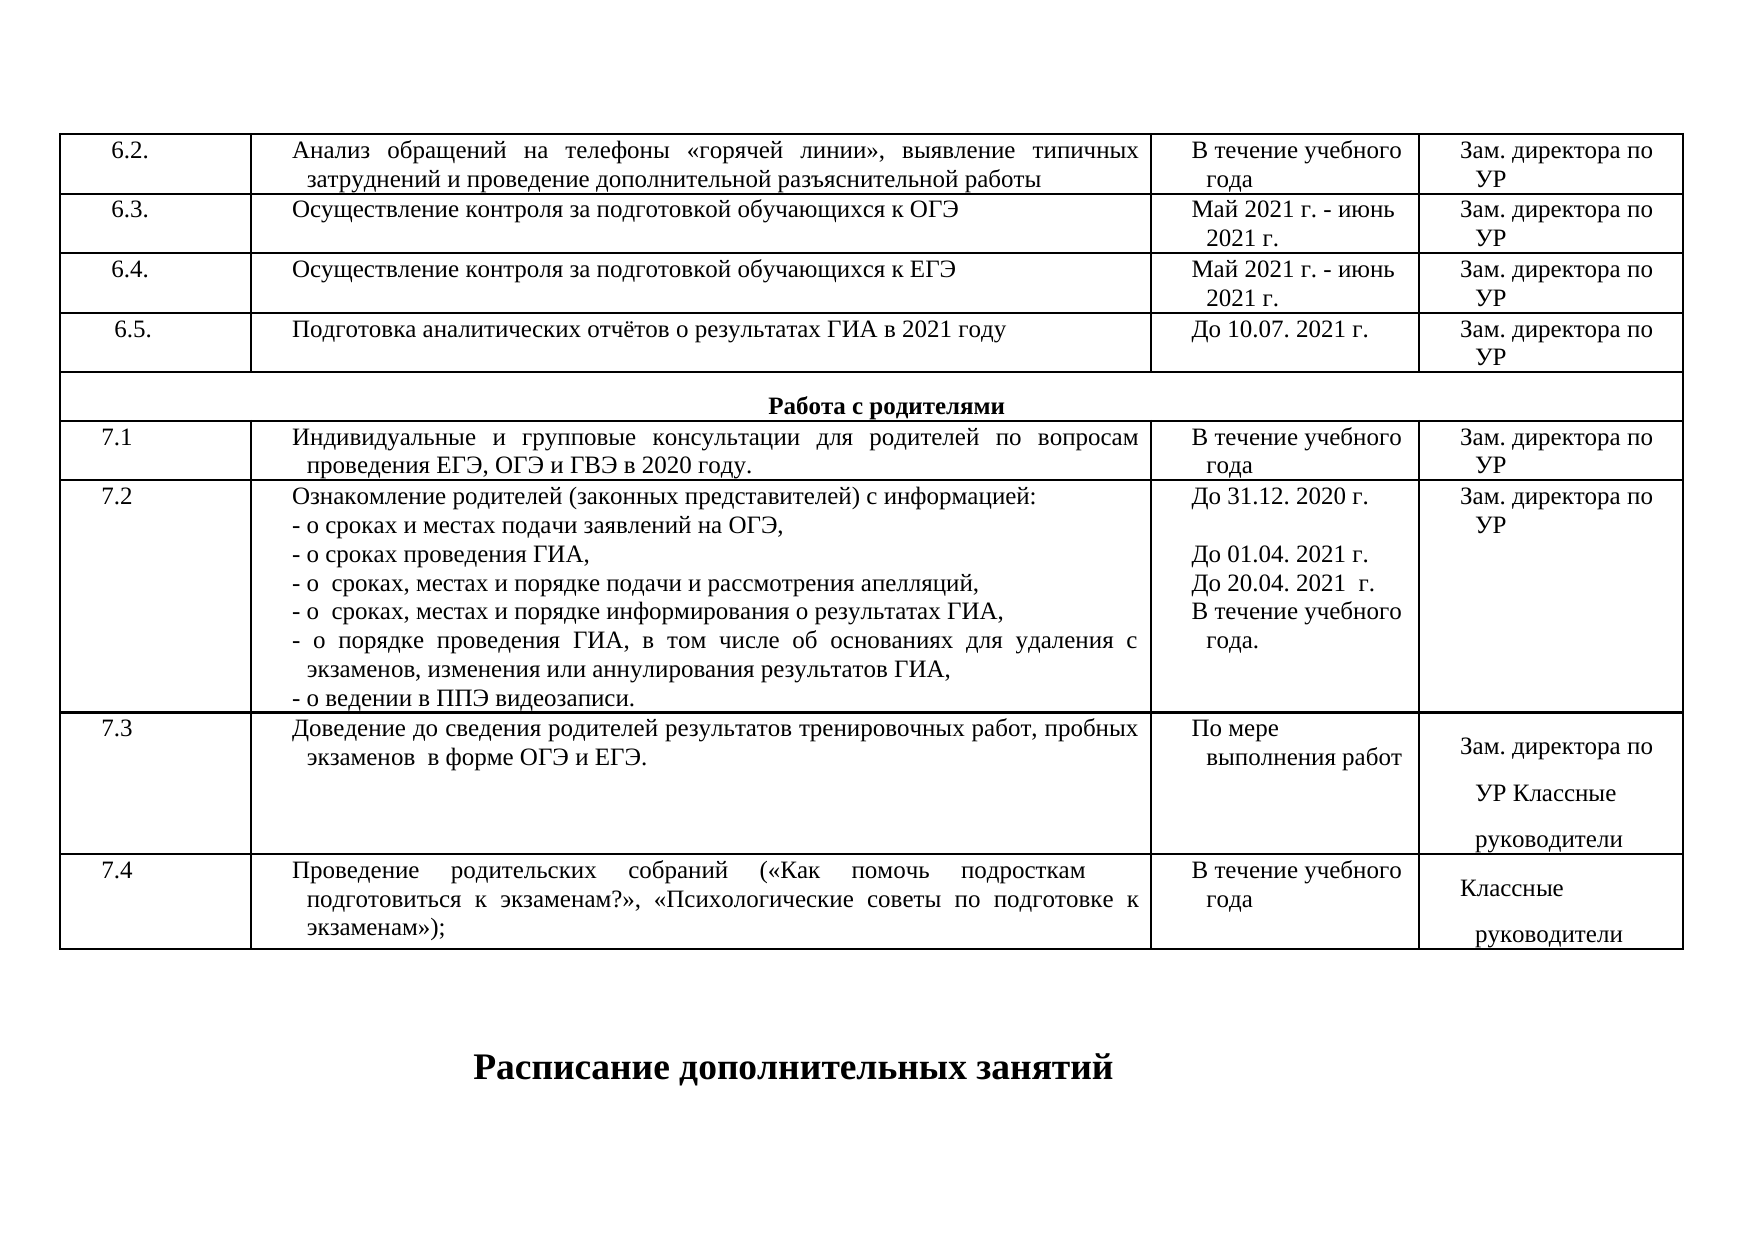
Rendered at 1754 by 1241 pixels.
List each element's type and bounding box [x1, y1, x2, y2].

table_header [59, 133, 1754, 1134]
